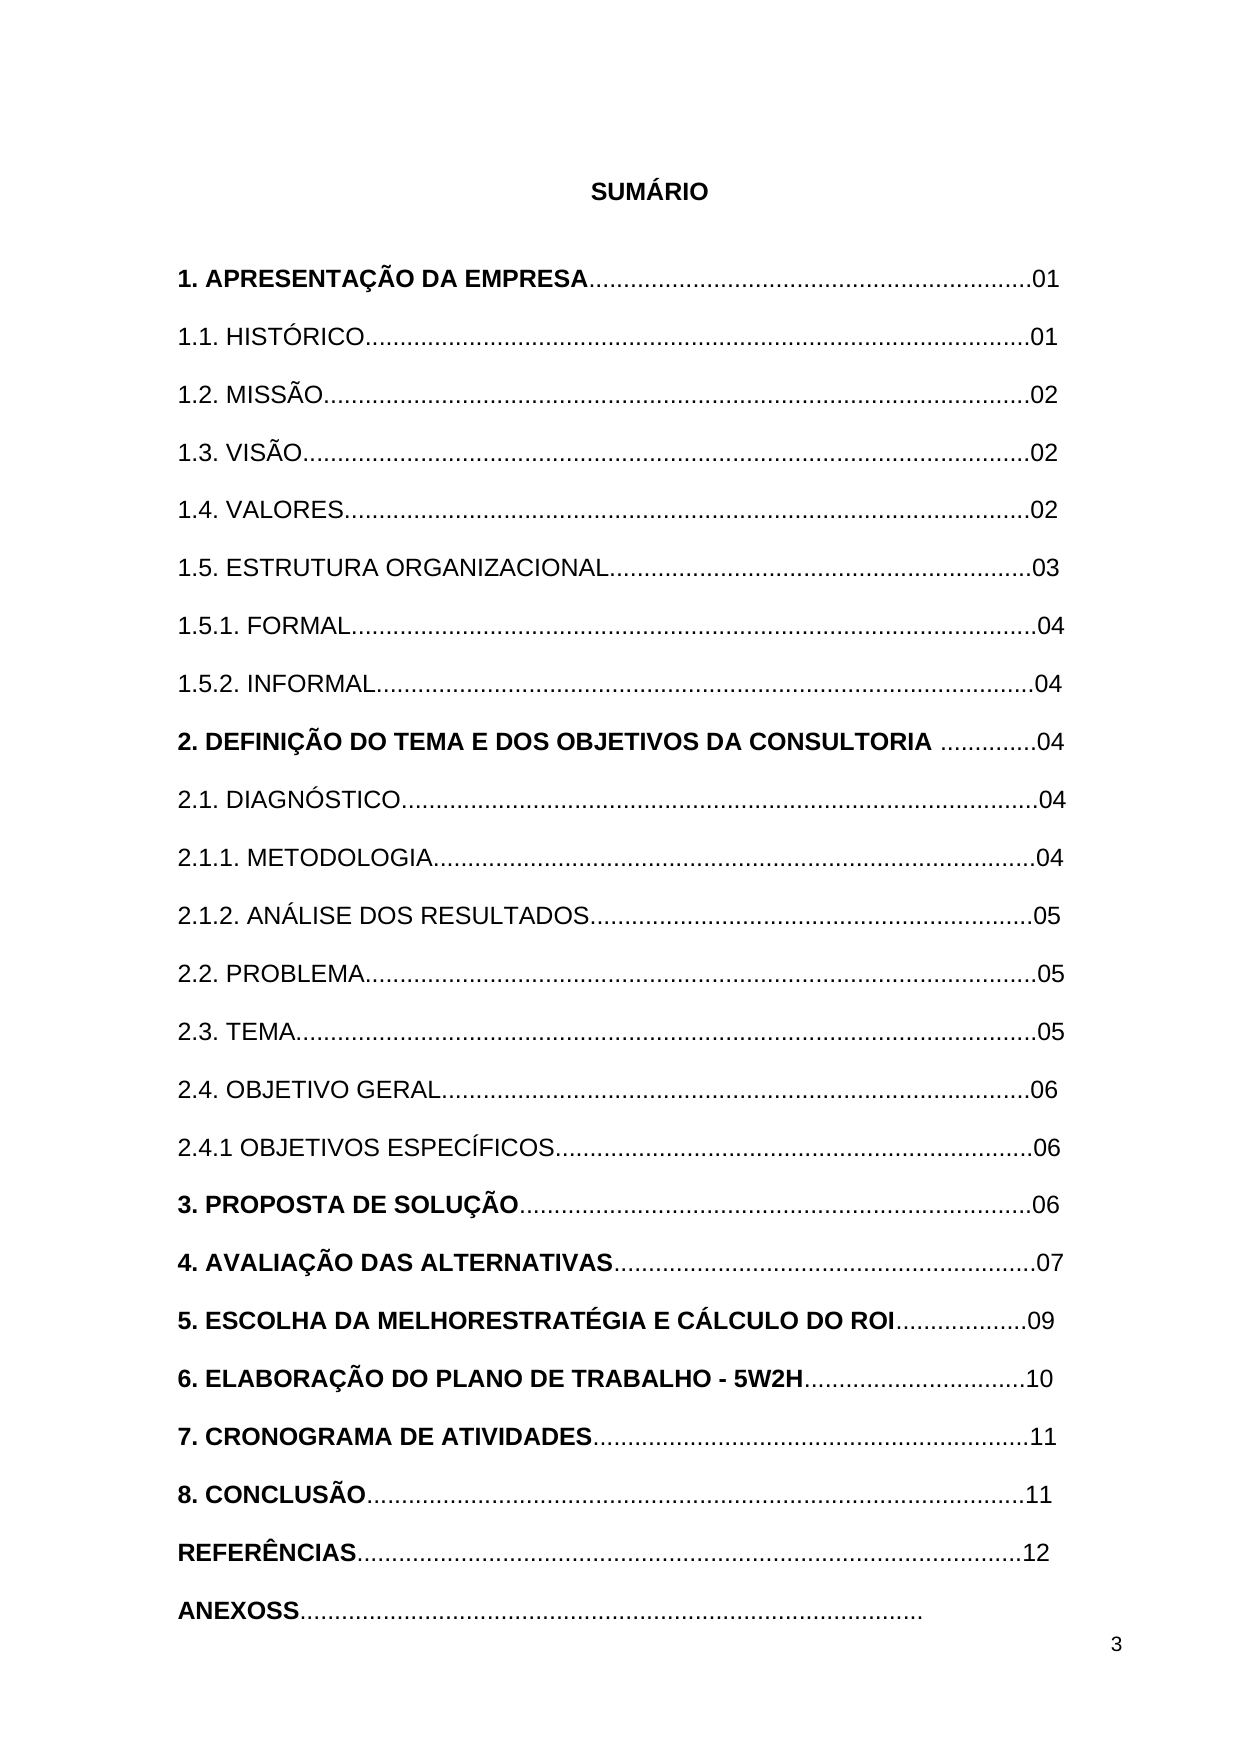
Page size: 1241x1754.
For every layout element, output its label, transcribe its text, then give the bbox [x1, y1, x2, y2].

text 2.3. TEMA...........................................................................................................05 [177, 1017, 1122, 1046]
text 5. ESCOLHA DA MELHORESTRATÉGIA E CÁLCULO DO ROI...................09 [177, 1306, 1122, 1335]
text 1.2. MISSÃO......................................................................................................02 [177, 380, 1122, 408]
text 1.1. HISTÓRICO................................................................................................01 [177, 322, 1122, 351]
text 1.5. ESTRUTURA ORGANIZACIONAL.............................................................03 [177, 553, 1122, 582]
text 2.1.1. METODOLOGIA.......................................................................................04 [177, 843, 1122, 872]
text 6. ELABORAÇÃO DO PLANO DE TRABALHO - 5W2H................................10 [177, 1364, 1122, 1393]
text ANEXOSS.......................................................................................... [177, 1596, 1122, 1625]
text 1.5.2. INFORMAL...............................................................................................04 [177, 669, 1122, 698]
text 2.4. OBJETIVO GERAL.....................................................................................06 [177, 1075, 1122, 1103]
text 1.5.1. FORMAL...................................................................................................04 [177, 611, 1122, 640]
text 3. PROPOSTA DE SOLUÇÃO..........................................................................06 [177, 1191, 1122, 1219]
text 1. APRESENTAÇÃO DA EMPRESA................................................................01 [177, 264, 1122, 293]
text REFERÊNCIAS................................................................................................12 [177, 1538, 1122, 1567]
text 2.2. PROBLEMA.................................................................................................05 [177, 959, 1122, 988]
text 2. DEFINIÇÃO DO TEMA E DOS OBJETIVOS DA CONSULTORIA ..............04 [177, 727, 1122, 756]
text 2.1.2. ANÁLISE DOS RESULTADOS................................................................05 [177, 901, 1122, 930]
text 7. CRONOGRAMA DE ATIVIDADES...............................................................11 [177, 1422, 1122, 1451]
text 1.3. VISÃO.........................................................................................................02 [177, 438, 1122, 466]
text 2.1. DIAGNÓSTICO............................................................................................04 [177, 785, 1122, 814]
text 4. AVALIAÇÃO DAS ALTERNATIVAS.............................................................07 [177, 1248, 1122, 1277]
text 2.4.1 OBJETIVOS ESPECÍFICOS.....................................................................06 [177, 1133, 1122, 1161]
text SUMÁRIO [177, 177, 1122, 206]
text 8. CONCLUSÃO...............................................................................................11 [177, 1480, 1122, 1509]
text 1.4. VALORES...................................................................................................02 [177, 496, 1122, 524]
